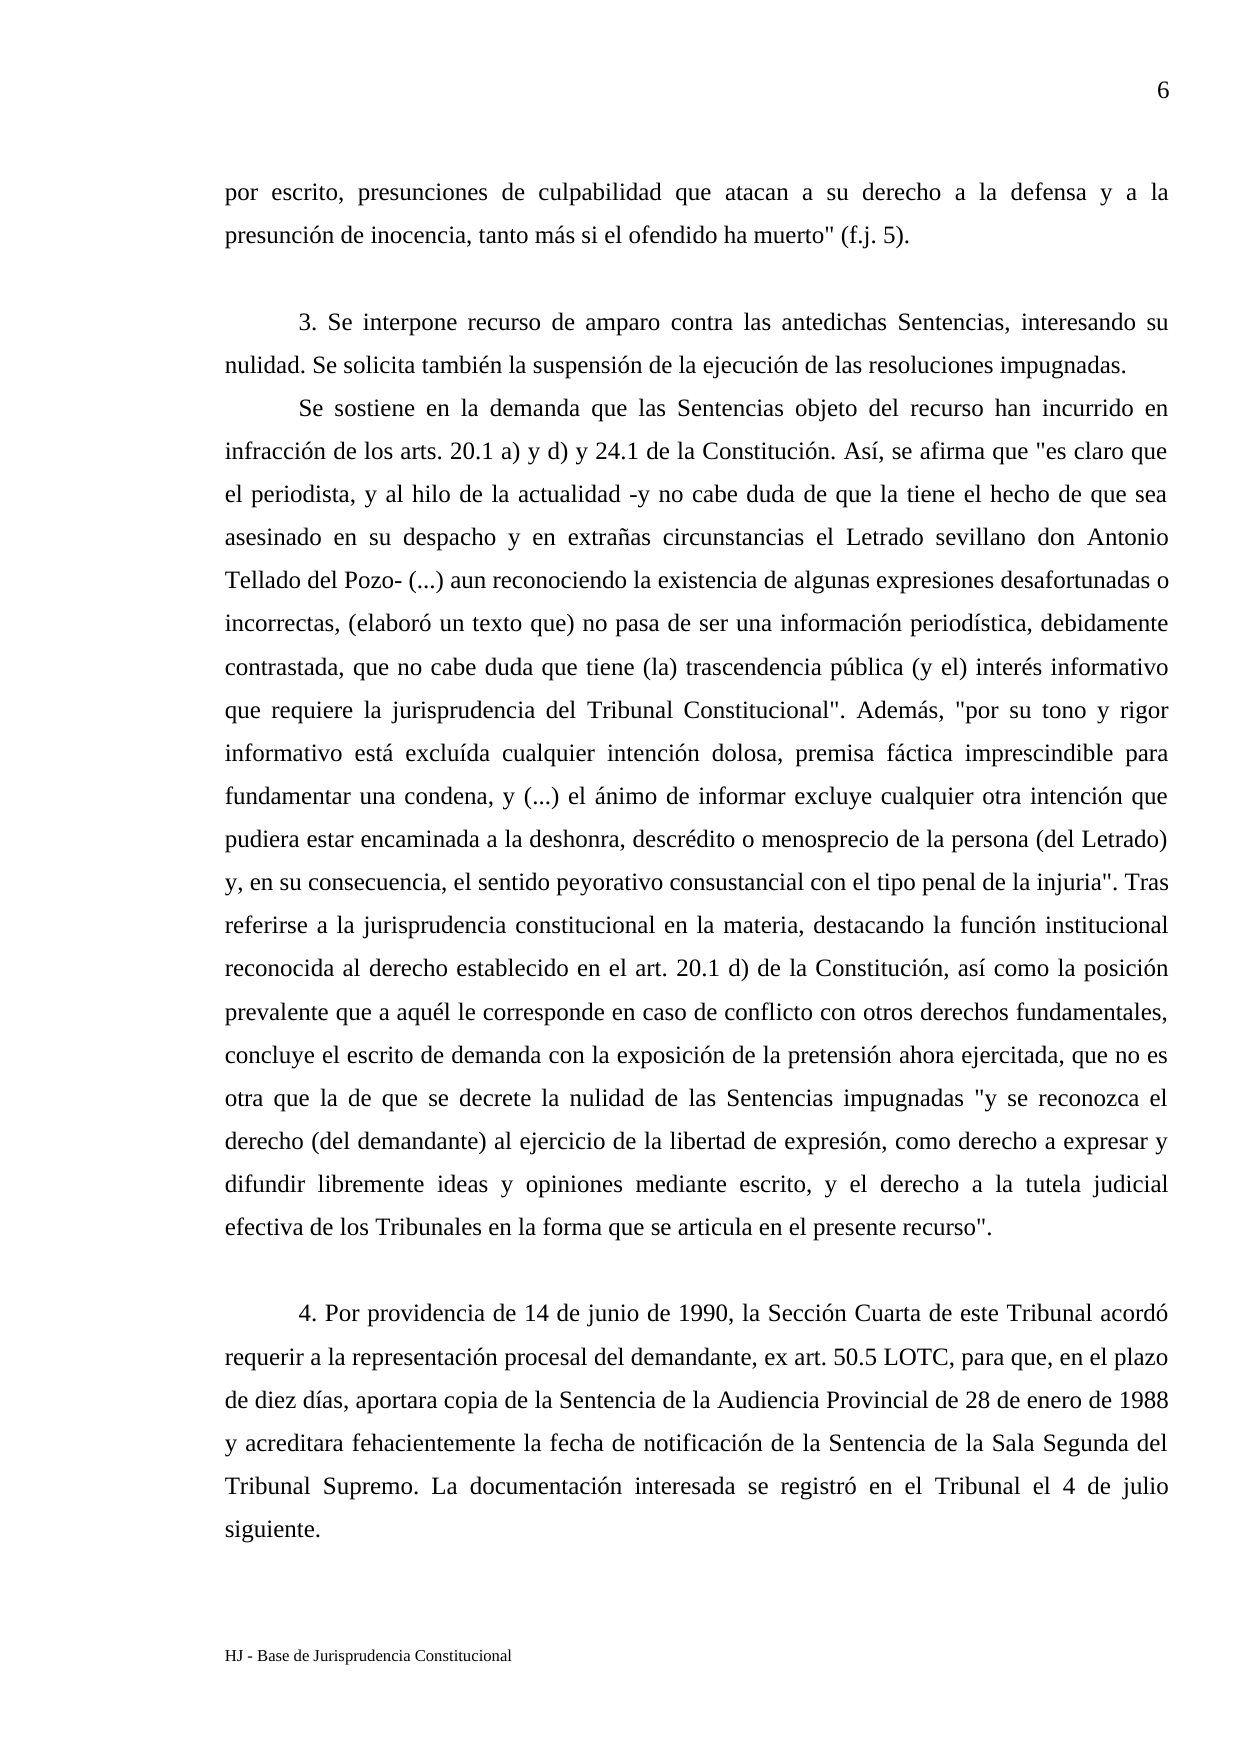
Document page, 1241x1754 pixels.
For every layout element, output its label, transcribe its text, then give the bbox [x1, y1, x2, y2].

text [224, 177, 1169, 249]
text 4. Por providencia de 14 de junio de 1990, la Sección Cuarta de este Tribunal acordó requerir a la representación procesal del demandante, ex art. 50.5 LOTC, para que, en el plazo de diez días, aportara copia de la Sentencia de la Audiencia Provincial de 28 de enero de 1988 y acreditara fehacientemente la fecha de notificación de la Sentencia de la Sala Segunda del Tribunal Supremo. La documentación interesada se registró en el Tribunal el 4 de julio siguiente. [224, 1298, 1169, 1543]
text Se sostiene en la demanda que las Sentencias objeto del recurso han incurrido en infracción de los arts. 20.1 a) y d) y 24.1 de la Constitución. Así, se afirma que "es claro que el periodista, y al hilo de la actualidad -y no cabe duda de que la tiene el hecho de que sea asesinado en su despacho y en extrañas circunstancias el Letrado sevillano don Antonio Tellado del Pozo- (...) aun reconociendo la existencia de algunas expresiones desafortunadas o incorrectas, (elaboró un texto que) no pasa de ser una información periodística, debidamente contrastada, que no cabe duda que tiene (la) trascendencia pública (y el) interés informativo que requiere la jurisprudencia del Tribunal Constitucional". Además, "por su tono y rigor informativo está excluída cualquier intención dolosa, premisa fáctica imprescindible para fundamentar una condena, y (...) el ánimo de informar excluye cualquier otra intención que pudiera estar encaminada a la deshonra, descrédito o menosprecio de la persona (del Letrado) y, en su consecuencia, el sentido peyorativo consustancial con el tipo penal de la injuria". Tras referirse a la jurisprudencia constitucional en la materia, destacando la función institucional reconocida al derecho establecido en el art. 20.1 d) de la Constitución, así como la posición prevalente que a aquél le corresponde en caso de conflicto con otros derechos fundamentales, concluye el escrito de demanda con la exposición de la pretensión ahora ejercitada, que no es otra que la de que se decrete la nulidad de las Sentencias impugnadas "y se reconozca el derecho (del demandante) al ejercicio de la libertad de expresión, como derecho a expresar y difundir libremente ideas y opiniones mediante escrito, y el derecho a la tutela judicial efectiva de los Tribunales en la forma que se articula en el presente recurso". [224, 393, 1169, 1241]
text 3. Se interpone recurso de amparo contra las antedichas Sentencias, interesando su nulidad. Se solicita también la suspensión de la ejecución de las resoluciones impugnadas. [224, 307, 1169, 378]
